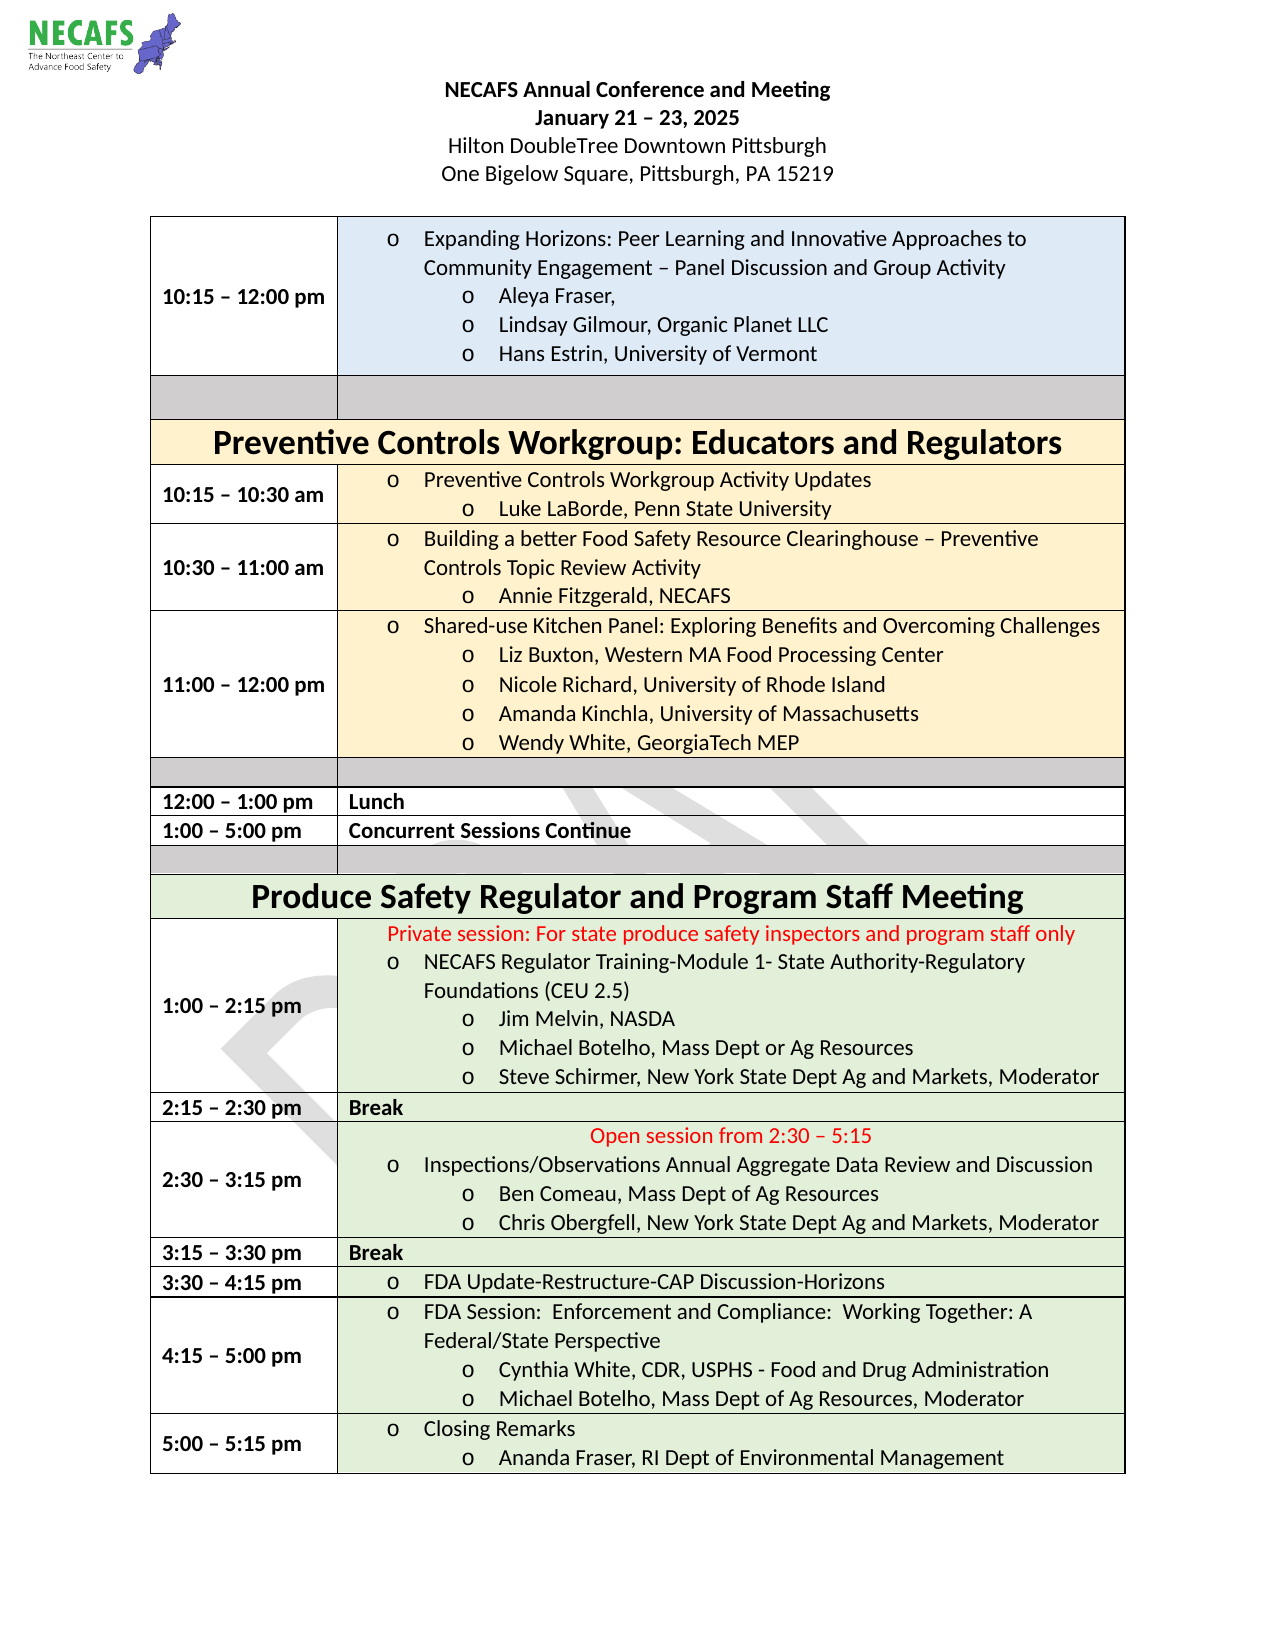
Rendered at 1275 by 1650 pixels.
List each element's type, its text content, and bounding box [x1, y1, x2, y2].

table_cell Lunch [338, 788, 1124, 815]
table_cell FDA Update-Restructure-CAP Discussion-Horizons [338, 1267, 1124, 1296]
table_cell Shared-use Kitchen Panel: Exploring Benefits and Overcoming Challenges Liz Buxton, Western MA Food Processing Center Nicole Richard, University of Rhode Island Amanda Kinchla, University of Massachusetts Wendy White, GeorgiaTech MEP [338, 611, 1124, 757]
table_cell 2:15 – 2:30 pm [151, 1093, 337, 1121]
table_cell Preventive Controls Workgroup: Educators and Regulators [151, 420, 1124, 464]
table_cell Produce Safety Regulator and Program Staff Meeting [151, 875, 1124, 918]
table_cell 10:30 – 11:00 am [151, 524, 337, 610]
table_cell Expanding Horizons: Peer Learning and Innovative Approaches to Community Engagement – Panel Discussion and Group Activity Aleya Fraser, Lindsay Gilmour, Organic Planet LLC Hans Estrin, University of Vermont [338, 217, 1124, 375]
table_cell Preventive Controls Workgroup Activity Updates Luke LaBorde, Penn State University [338, 465, 1124, 523]
table_cell [151, 376, 337, 419]
table_cell 10:15 – 12:00 pm [151, 217, 337, 375]
table_cell 5:00 – 5:15 pm [151, 1414, 337, 1472]
table_cell Break [338, 1238, 1124, 1266]
table_cell 4:15 – 5:00 pm [151, 1298, 337, 1413]
table_cell Concurrent Sessions Continue [338, 816, 1124, 844]
table_cell Building a better Food Safety Resource Clearinghouse – Preventive Controls Topic Review Activity Annie Fitzgerald, NECAFS [338, 524, 1124, 610]
table_cell 12:00 – 1:00 pm [151, 788, 337, 815]
table_cell [338, 376, 1124, 419]
table_cell 10:15 – 10:30 am [151, 465, 337, 523]
table_cell 2:30 – 3:15 pm [151, 1122, 337, 1237]
table_cell 3:15 – 3:30 pm [151, 1238, 337, 1266]
table_cell [151, 758, 337, 786]
table_cell 1:00 – 5:00 pm [151, 816, 337, 844]
table_cell Break [338, 1093, 1124, 1121]
table_cell [338, 758, 1124, 786]
table_cell 1:00 – 2:15 pm [151, 919, 337, 1092]
table_cell 3:30 – 4:15 pm [151, 1267, 337, 1296]
table_cell [151, 846, 337, 873]
table_cell FDA Session: Enforcement and Compliance: Working Together: A Federal/State Perspective Cynthia White, CDR, USPHS - Food and Drug Administration Michael Botelho, Mass Dept of Ag Resources, Moderator [338, 1298, 1124, 1413]
table_cell Open session from 2:30 – 5:15 Inspections/Observations Annual Aggregate Data Review and Discussion Ben Comeau, Mass Dept of Ag Resources Chris Obergfell, New York State Dept Ag and Markets, Moderator [338, 1122, 1124, 1237]
table_cell [338, 846, 1124, 873]
picture [20, 11, 183, 74]
table_cell Closing Remarks Ananda Fraser, RI Dept of Environmental Management [338, 1414, 1124, 1472]
table_cell Private session: For state produce safety inspectors and program staff only NECAFS Regulator Training-Module 1- State Authority-Regulatory Foundations (CEU 2.5) Jim Melvin, NASDA Michael Botelho, Mass Dept or Ag Resources Steve Schirmer, New York State Dept Ag and Markets, Moderator [338, 919, 1124, 1092]
table_cell 11:00 – 12:00 pm [151, 611, 337, 757]
